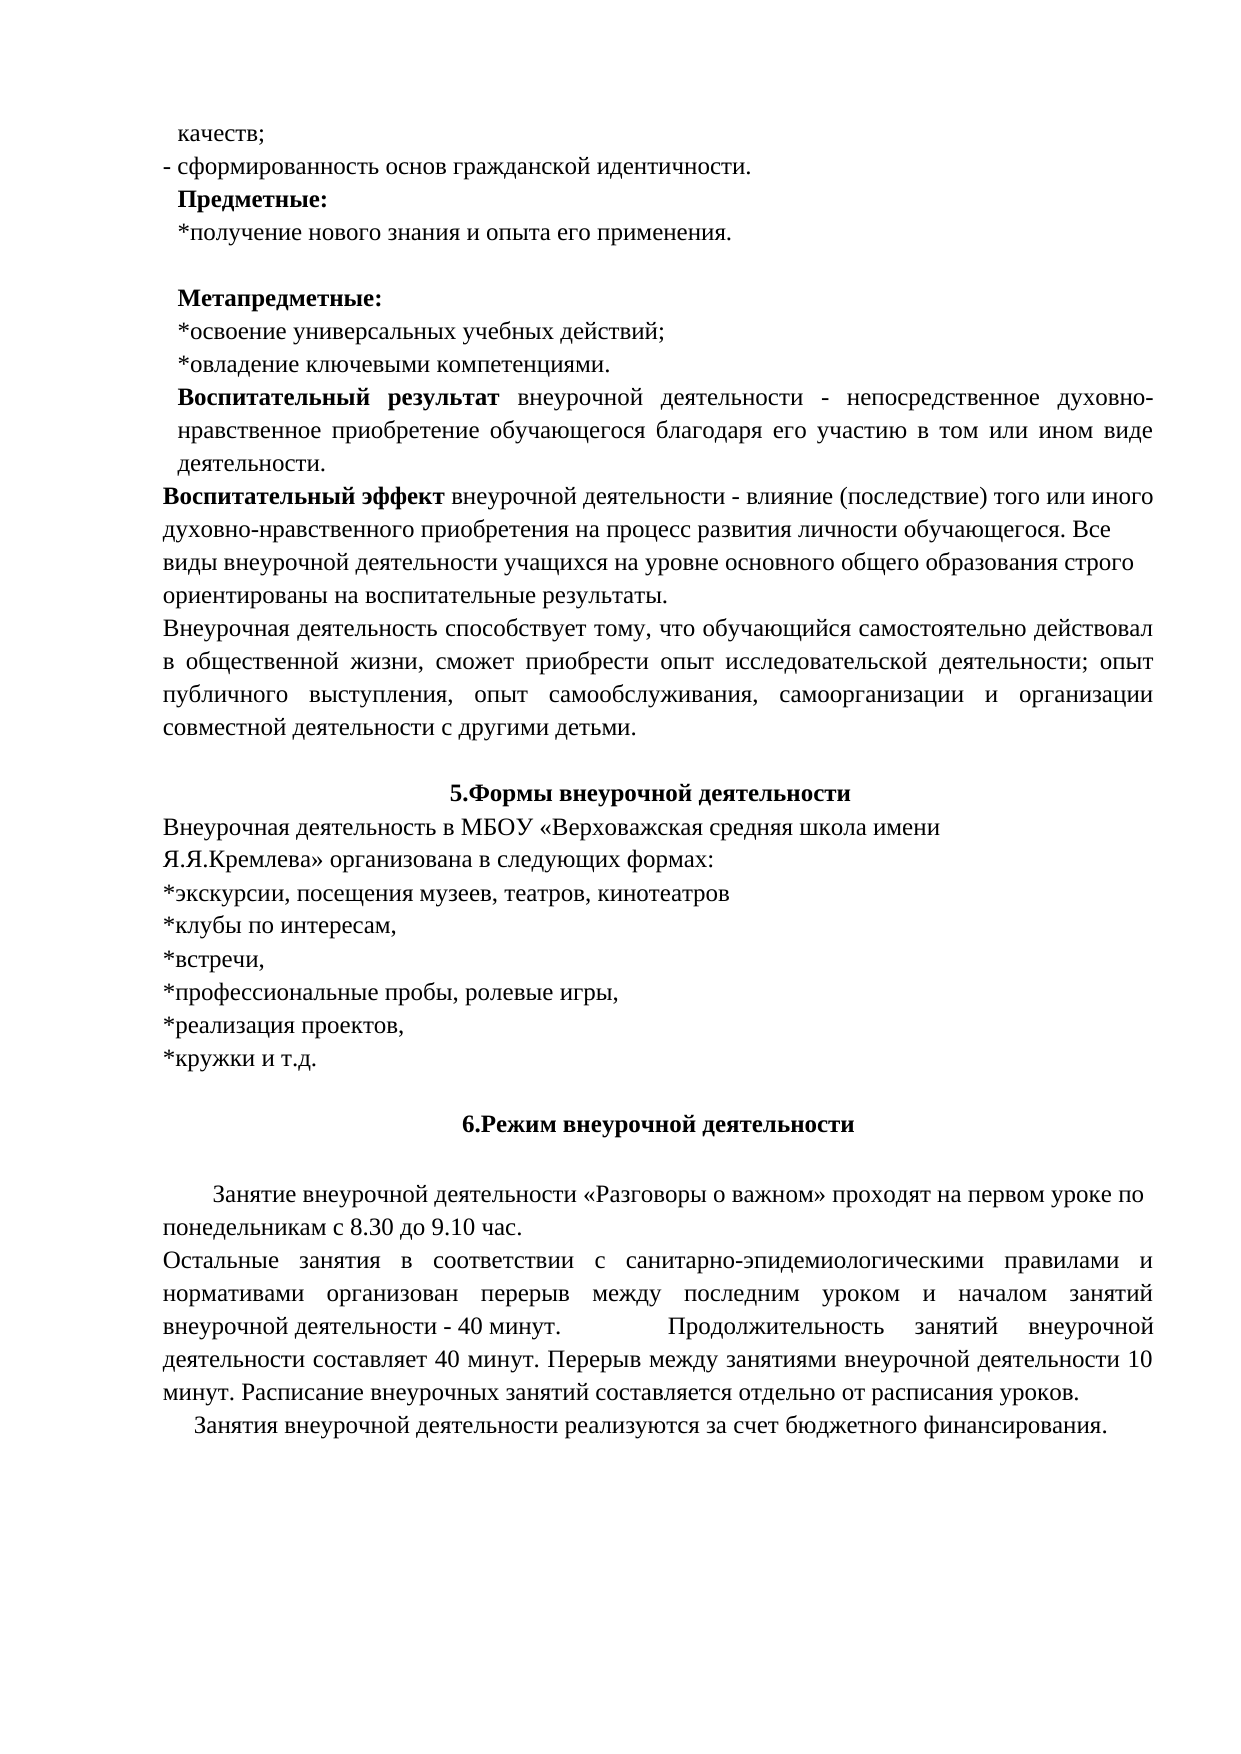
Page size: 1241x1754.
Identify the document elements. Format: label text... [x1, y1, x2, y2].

text *освоение универсальных учебных действий; *овладение ключевыми компетенциями. [177, 316, 670, 378]
text *получение нового знания и опыта его применения. [177, 217, 737, 246]
text Занятия внеурочной деятельности реализуются за счет бюджетного финансирования. [194, 1410, 1154, 1438]
text Занятие внеурочной деятельности «Разговоры о важном» проходят на первом уроке по понедельникам с 8.30 до 9.10 час. [163, 1179, 1157, 1240]
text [177, 118, 1154, 147]
text *экскурсии, посещения музеев, театров, кинотеатров *клубы по интересам, [163, 878, 749, 939]
text Остальные занятия в соответствии с санитарно-эпидемиологическими правилами и нормативами организован перерыв между последним уроком и началом занятий внеурочной деятельности - 40 минут. Продолжительность занятий внеурочной деятельности составляет 40 минут. Перерыв между занятиями внеурочной деятельности 10 минут. Расписание внеурочных занятий составляется отдельно от расписания уроков. [163, 1245, 1154, 1406]
text Метапредметные: [177, 283, 737, 312]
text Воспитательный результат внеурочной деятельности - непосредственное духовно-нравственное приобретение обучающегося благодаря его участию в том или ином виде деятельности. [177, 382, 1154, 477]
text Внеурочная деятельность в МБОУ «Верховажская средняя школа имени Я.Я.Кремлева» организована в следующих формах: [163, 812, 1094, 873]
text 6.Режим внеурочной деятельности [162, 1109, 1154, 1138]
text *встречи, [163, 944, 1154, 972]
text *кружки и т.д. [163, 1043, 1154, 1072]
text Воспитательный эффект внеурочной деятельности - влияние (последствие) того или иного духовно-нравственного приобретения на процесс развития личности обучающегося. Все виды внеурочной деятельности учащихся на уровне основного общего образования строго ориентированы на воспитательные результаты. [163, 481, 1158, 609]
text - сформированность основ гражданской идентичности. Предметные: [163, 151, 757, 213]
text 5.Формы внеурочной деятельности [449, 778, 1154, 807]
text Внеурочная деятельность способствует тому, что обучающийся самостоятельно действовал в общественной жизни, сможет приобрести опыт исследовательской деятельности; опыт публичного выступления, опыт самообслуживания, самоорганизации и организации совместной деятельности с другими детьми. [163, 613, 1154, 741]
text *профессиональные пробы, ролевые игры, *реализация проектов, [163, 977, 638, 1038]
